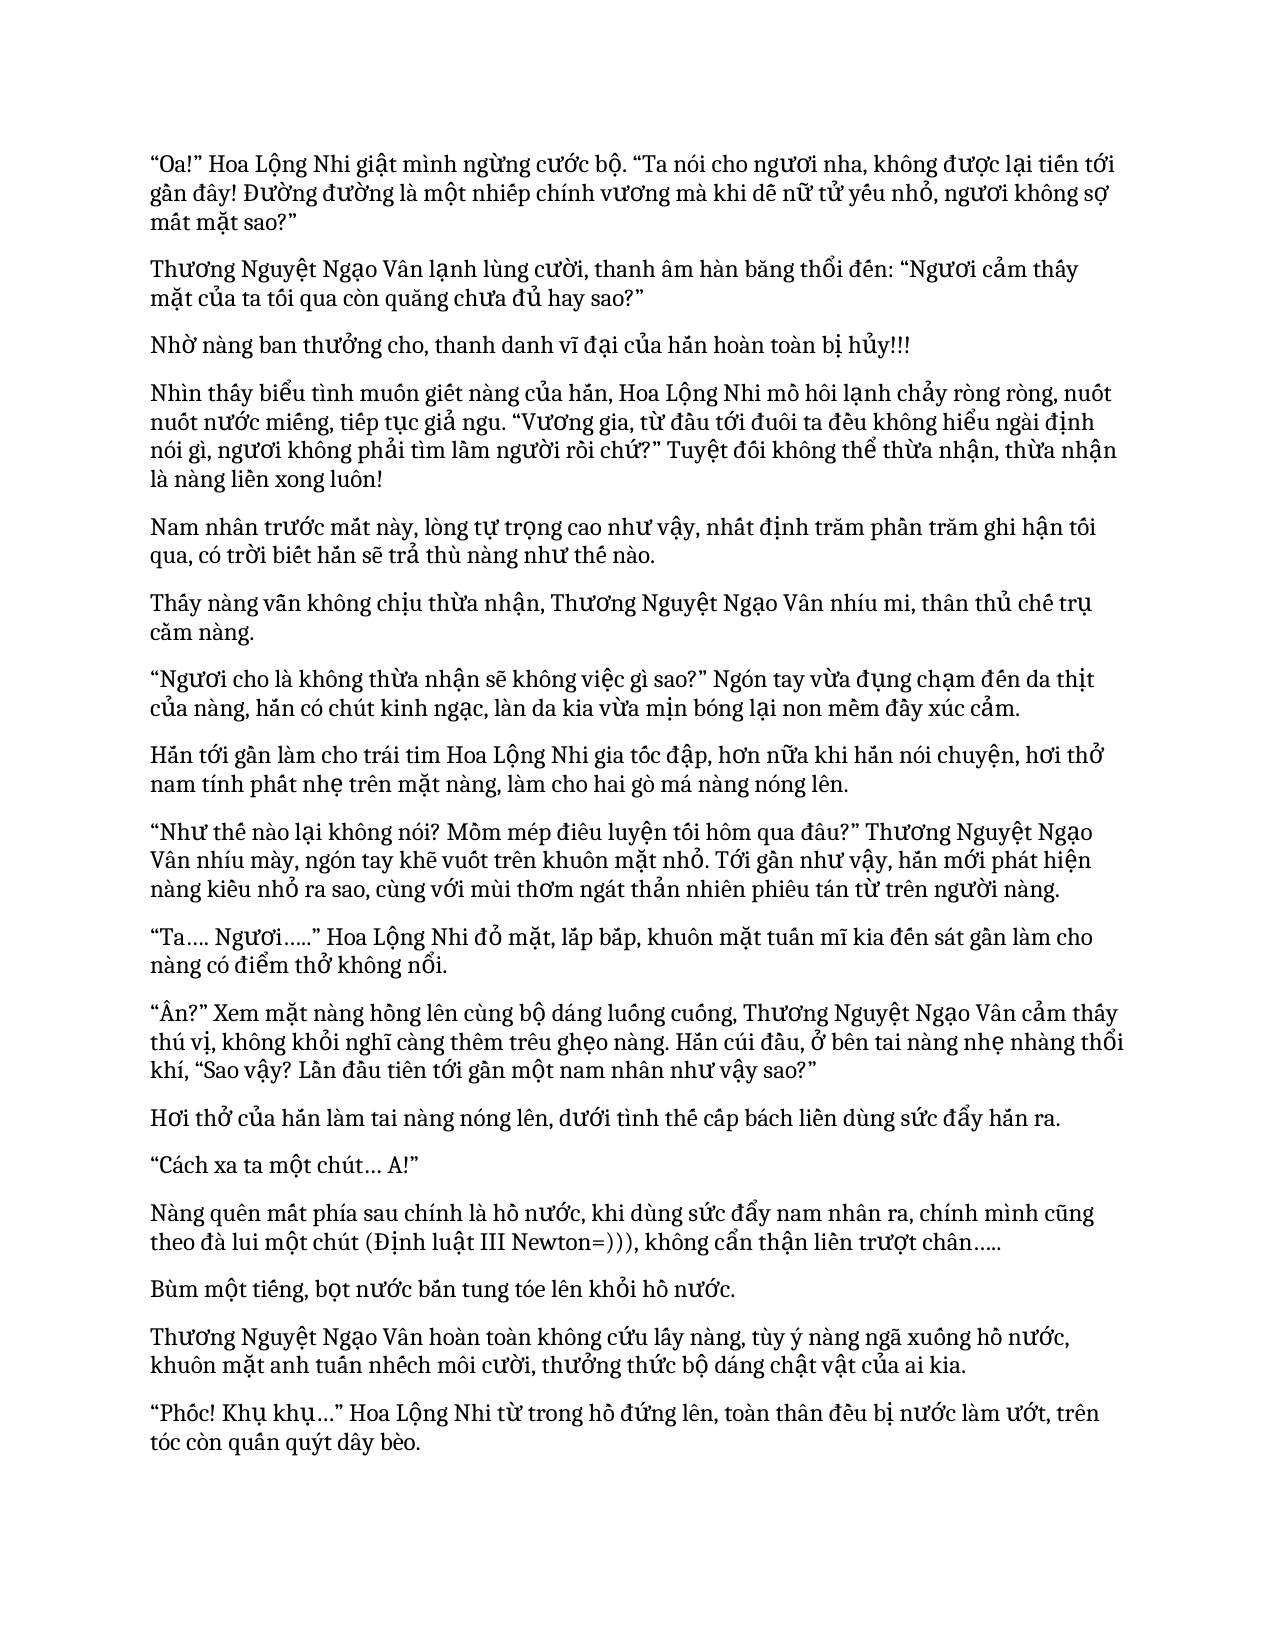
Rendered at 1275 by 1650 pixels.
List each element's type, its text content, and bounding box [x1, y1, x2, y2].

text Hắn tới gần làm cho trái tim Hoa Lộng Nhi gia tốc đập, hơn nữa khi hắn nói chuyện, hơi thở nam tính phất nhẹ trên mặt nàng, làm cho hai gò má nàng nóng lên. [150, 741, 1125, 799]
text “Ân?” Xem mặt nàng hồng lên cùng bộ dáng luống cuống, Thương Nguyệt Ngạo Vân cảm thấy thú vị, không khỏi nghĩ càng thêm trêu ghẹo nàng. Hắn cúi đầu, ở bên tai nàng nhẹ nhàng thổi khí, “Sao vậy? Lần đầu tiên tới gần một nam nhân như vậy sao?” [150, 999, 1125, 1085]
text “Phốc! Khụ khụ…” Hoa Lộng Nhi từ trong hồ đứng lên, toàn thân đều bị nước làm ướt, trên tóc còn quấn quýt dây bèo. [150, 1399, 1125, 1456]
text Nhờ nàng ban thưởng cho, thanh danh vĩ đại của hắn hoàn toàn bị hủy!!! [150, 331, 1125, 360]
text Nàng quên mất phía sau chính là hồ nước, khi dùng sức đẩy nam nhân ra, chính mình cũng theo đà lui một chút (Định luật III Newton=))), không cẩn thận liền trượt chân….. [150, 1199, 1125, 1256]
text Thương Nguyệt Ngạo Vân hoàn toàn không cứu lấy nàng, tùy ý nàng ngã xuống hồ nước, khuôn mặt anh tuấn nhếch môi cười, thưởng thức bộ dáng chật vật của ai kia. [150, 1322, 1125, 1380]
text “Như thế nào lại không nói? Mồm mép điêu luyện tối hôm qua đâu?” Thương Nguyệt Ngạo Vân nhíu mày, ngón tay khẽ vuốt trên khuôn mặt nhỏ. Tới gần như vậy, hắn mới phát hiện nàng kiều nhỏ ra sao, cùng với mùi thơm ngát thản nhiên phiêu tán từ trên người nàng. [150, 817, 1125, 904]
text Thấy nàng vẫn không chịu thừa nhận, Thương Nguyệt Ngạo Vân nhíu mi, thân thủ chế trụ cằm nàng. [150, 589, 1125, 646]
text Thương Nguyệt Ngạo Vân lạnh lùng cười, thanh âm hàn băng thổi đến: “Ngươi cảm thấy mặt của ta tối qua còn quăng chưa đủ hay sao?” [150, 255, 1125, 312]
text Nam nhân trước mắt này, lòng tự trọng cao như vậy, nhất định trăm phần trăm ghi hận tối qua, có trời biết hắn sẽ trả thù nàng như thế nào. [150, 512, 1125, 570]
text “Cách xa ta một chút… A!” [150, 1151, 1125, 1180]
text “Oa!” Hoa Lộng Nhi giật mình ngừng cước bộ. “Ta nói cho ngươi nha, không được lại tiến tới gần đây! Đường đường là một nhiếp chính vương mà khi dễ nữ tử yếu nhỏ, ngươi không sợ mất mặt sao?” [150, 150, 1125, 236]
text Bùm một tiếng, bọt nước bắn tung tóe lên khỏi hồ nước. [150, 1275, 1125, 1304]
text “Ta…. Ngươi…..” Hoa Lộng Nhi đỏ mặt, lắp bắp, khuôn mặt tuấn mĩ kia đến sát gần làm cho nàng có điểm thở không nổi. [150, 922, 1125, 980]
text “Ngươi cho là không thừa nhận sẽ không việc gì sao?” Ngón tay vừa đụng chạm đến da thịt của nàng, hắn có chút kinh ngạc, làn da kia vừa mịn bóng lại non mềm đầy xúc cảm. [150, 665, 1125, 722]
text Hơi thở của hắn làm tai nàng nóng lên, dưới tình thế cấp bách liền dùng sức đẩy hắn ra. [150, 1104, 1125, 1132]
text Nhìn thấy biểu tình muốn giết nàng của hắn, Hoa Lộng Nhi mồ hôi lạnh chảy ròng ròng, nuốt nuốt nước miếng, tiếp tục giả ngu. “Vương gia, từ đầu tới đuôi ta đều không hiểu ngài định nói gì, ngươi không phải tìm lầm người rồi chứ?” Tuyệt đối không thể thừa nhận, thừa nhận là nàng liền xong luôn! [150, 379, 1125, 494]
